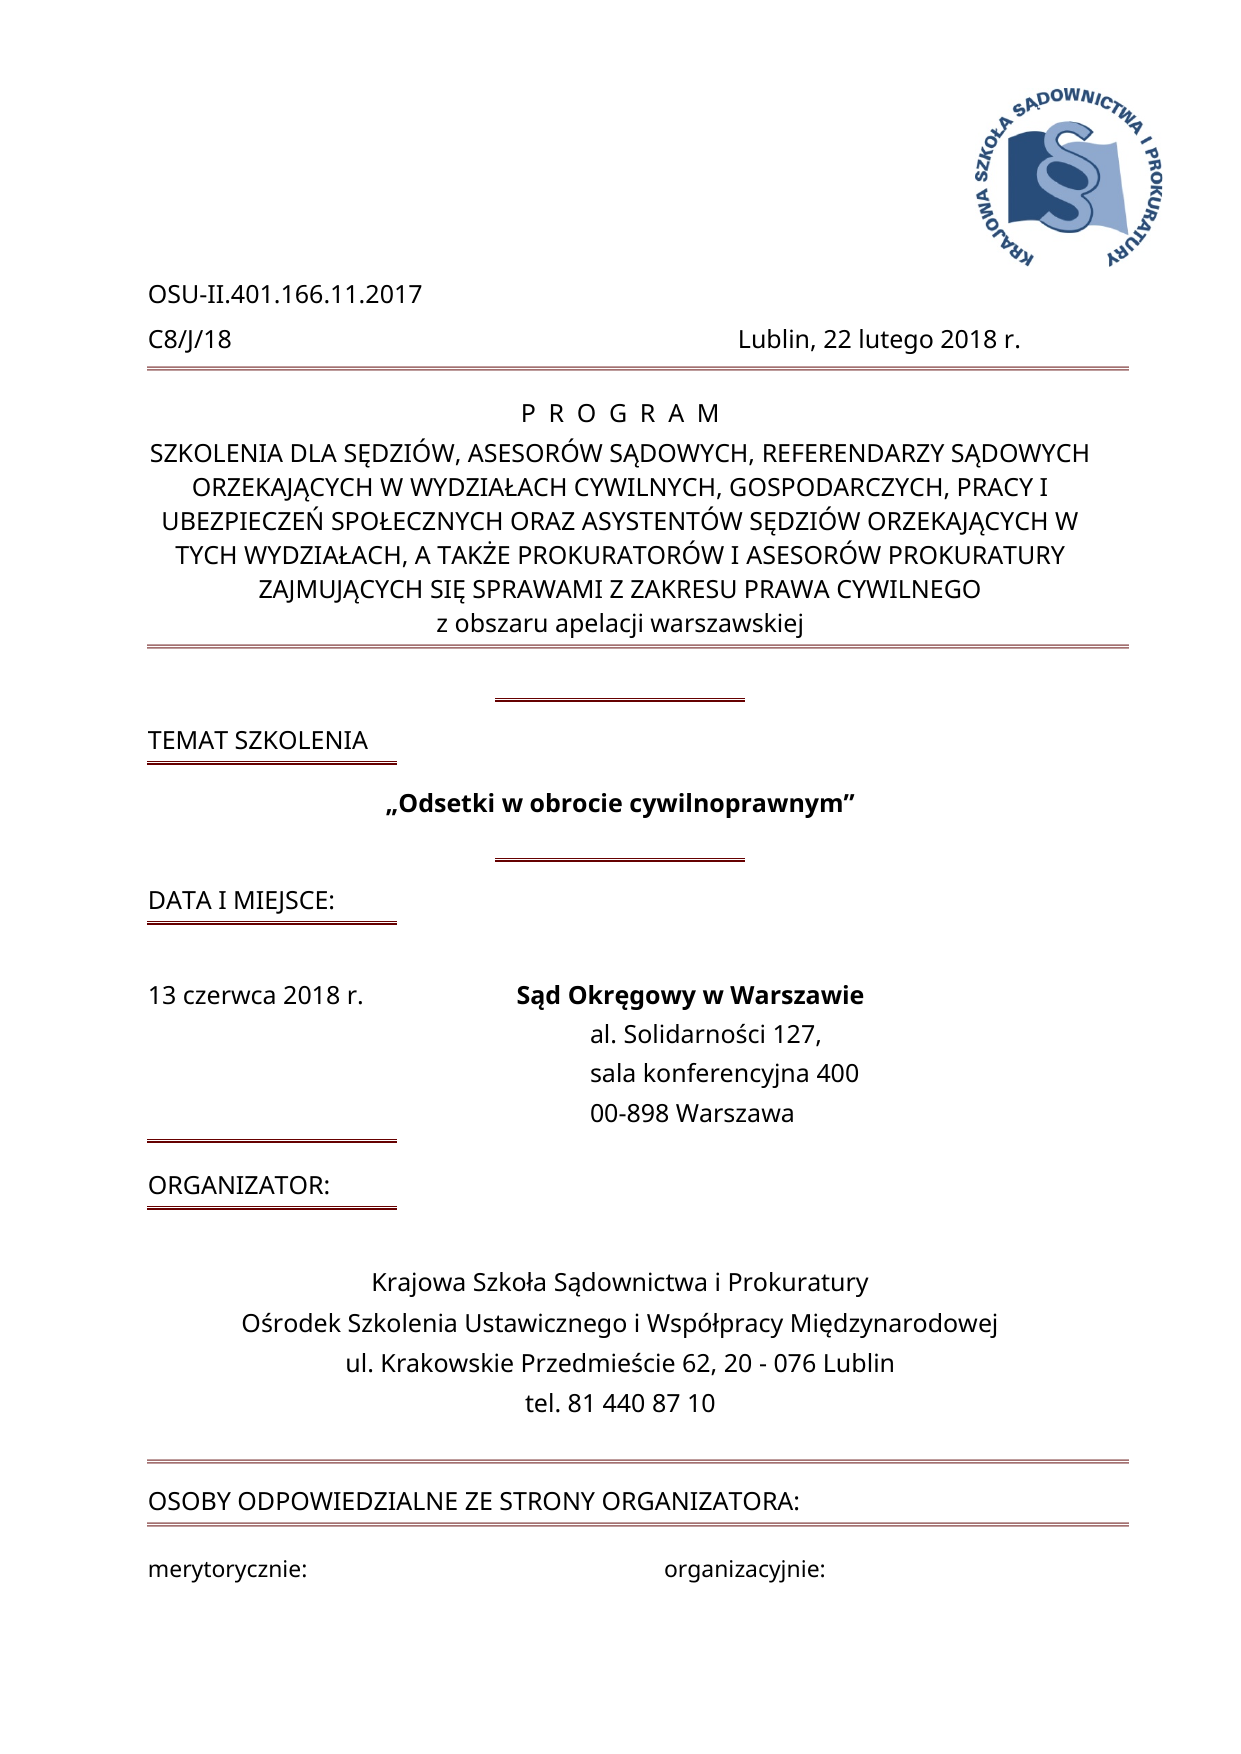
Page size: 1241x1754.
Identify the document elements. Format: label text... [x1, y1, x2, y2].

text DATA I MIEJSCE: [148, 882, 1093, 916]
text 13 czerwca 2018 r. Sąd Okręgowy w Warszawie [148, 978, 1093, 1012]
picture [147, 1201, 397, 1214]
picture [147, 1517, 1129, 1531]
picture [147, 639, 1129, 653]
picture [147, 361, 1129, 375]
text OSOBY ODPOWIEDZIALNE ZE STRONY ORGANIZATORA: [148, 1483, 1093, 1517]
text SZKOLENIA DLA SĘDZIÓW, ASESORÓW SĄDOWYCH, REFERENDARZY SĄDOWYCH ORZEKAJĄCYCH W WYDZIAŁACH CYWILNYCH, GOSPODARCZYCH, PRACY I UBEZPIECZEŃ SPOŁECZNYCH ORAZ ASYSTENTÓW SĘDZIÓW ORZEKAJĄCYCH W TYCH WYDZIAŁACH, A TAKŻE PROKURATORÓW I ASESORÓW PROKURATURY ZAJMUJĄCYCH SIĘ SPRAWAMI Z ZAKRESU PRAWA CYWILNEGO [148, 435, 1093, 606]
text tel. 81 440 87 10 [148, 1386, 1093, 1420]
text 00-898 Warszawa [516, 1095, 1093, 1129]
text al. Solidarności 127, [590, 1017, 1093, 1051]
text ul. Krakowskie Przedmieście 62, 20 - 076 Lublin [148, 1346, 1093, 1380]
text TEMAT SZKOLENIA [148, 723, 1093, 757]
text z obszaru apelacji warszawskiej [148, 606, 1093, 639]
text sala konferencyjna 400 [590, 1056, 1093, 1090]
picture [495, 853, 745, 866]
text ORGANIZATOR: [148, 1167, 1093, 1202]
text OSU-II.401.166.11.2017 [148, 277, 1093, 311]
picture [495, 693, 745, 706]
text C8/J/18 Lublin, 22 lutego 2018 r. [148, 322, 1093, 356]
picture [147, 1454, 1129, 1468]
text Krajowa Szkoła Sądownictwa i Prokuratury [148, 1265, 1093, 1299]
text Ośrodek Szkolenia Ustawicznego i Współpracy Międzynarodowej [148, 1305, 1093, 1339]
text „Odsetki w obrocie cywilnoprawnym” [148, 786, 1093, 819]
picture [147, 916, 397, 929]
picture [975, 88, 1163, 267]
picture [147, 756, 397, 769]
text merytorycznie: organizacyjnie: [148, 1552, 1093, 1584]
text P R O G R A M [148, 396, 1093, 430]
picture [147, 1134, 397, 1147]
